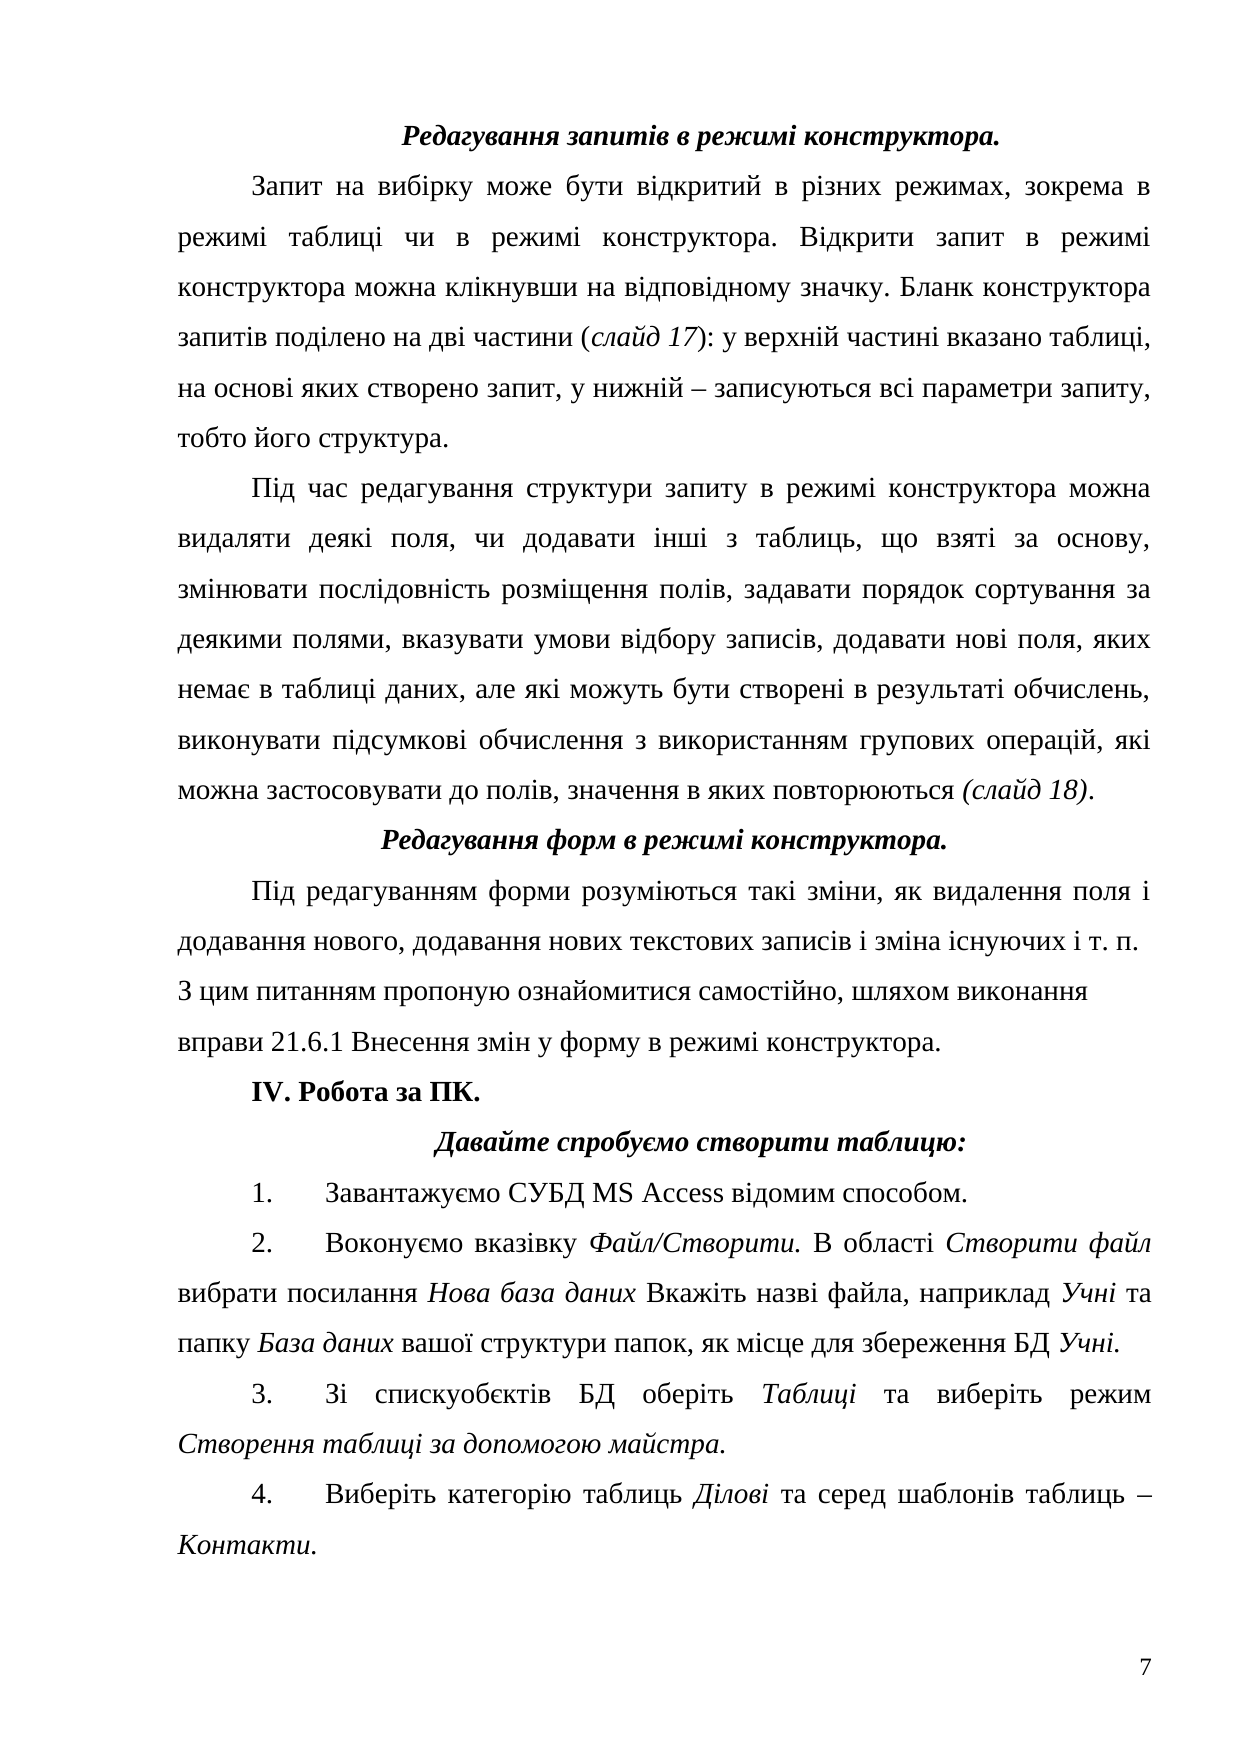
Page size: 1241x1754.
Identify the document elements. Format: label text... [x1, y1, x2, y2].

text Під редагуванням форми розуміються такі зміни, як видалення поля і додавання нового, додавання нових текстових записів і зміна існуючих і т. п. [177, 873, 1152, 957]
list Воконуємо вказівку Файл/Створити. В області Створити файл вибрати посилання Нова база даних Вкажіть назві файла, наприклад Учні та папку База даних вашої структури папок, як місце для збереження БД Учні. [177, 1225, 1152, 1359]
text ІV. Робота за ПК. [177, 1074, 1152, 1108]
text Під час редагування структури запиту в режимі конструктора можна видаляти деякі поля, чи додавати інші з таблиць, що взяті за основу, змінювати послідовність розміщення полів, задавати порядок сортування за деякими полями, вказувати умови відбору записів, додавати нові поля, яких немає в таблиці даних, але які можуть бути створені в результаті обчислень, виконувати підсумкові обчислення з використанням групових операцій, які можна застосовувати до полів, значення в яких повторюються (слайд 18). [177, 470, 1152, 806]
text Редагування запитів в режимі конструктора. [177, 118, 1152, 152]
list Виберіть категорію таблиць Ділові та серед шаблонів таблиць – Контакти. [177, 1477, 1152, 1560]
text Редагування форм в режимі конструктора. [177, 822, 1152, 856]
text Запит на вибірку може бути відкритий в різних режимах, зокрема в режимі таблиці чи в режимі конструктора. Відкрити запит в режимі конструктора можна клікнувши на відповідному значку. Бланк конструктора запитів поділено на дві частини (слайд 17): у верхній частині вказано таблиці, на основі яких створено запит, у нижній – записуються всі параметри запиту, тобто його структура. [177, 168, 1152, 453]
list Завантажуємо СУБД MS Access відомим способом. [177, 1175, 1152, 1208]
text Давайте спробуємо створити таблицю: [177, 1124, 1152, 1158]
text З цим питанням пропоную ознайомитися самостійно, шляхом виконання вправи 21.6.1 Внесення змін у форму в режимі конструктора. [177, 973, 1152, 1057]
list Зі спискуобєктів БД оберіть Таблиці та виберіть режим Створення таблиці за допомогою майстра. [177, 1376, 1152, 1460]
